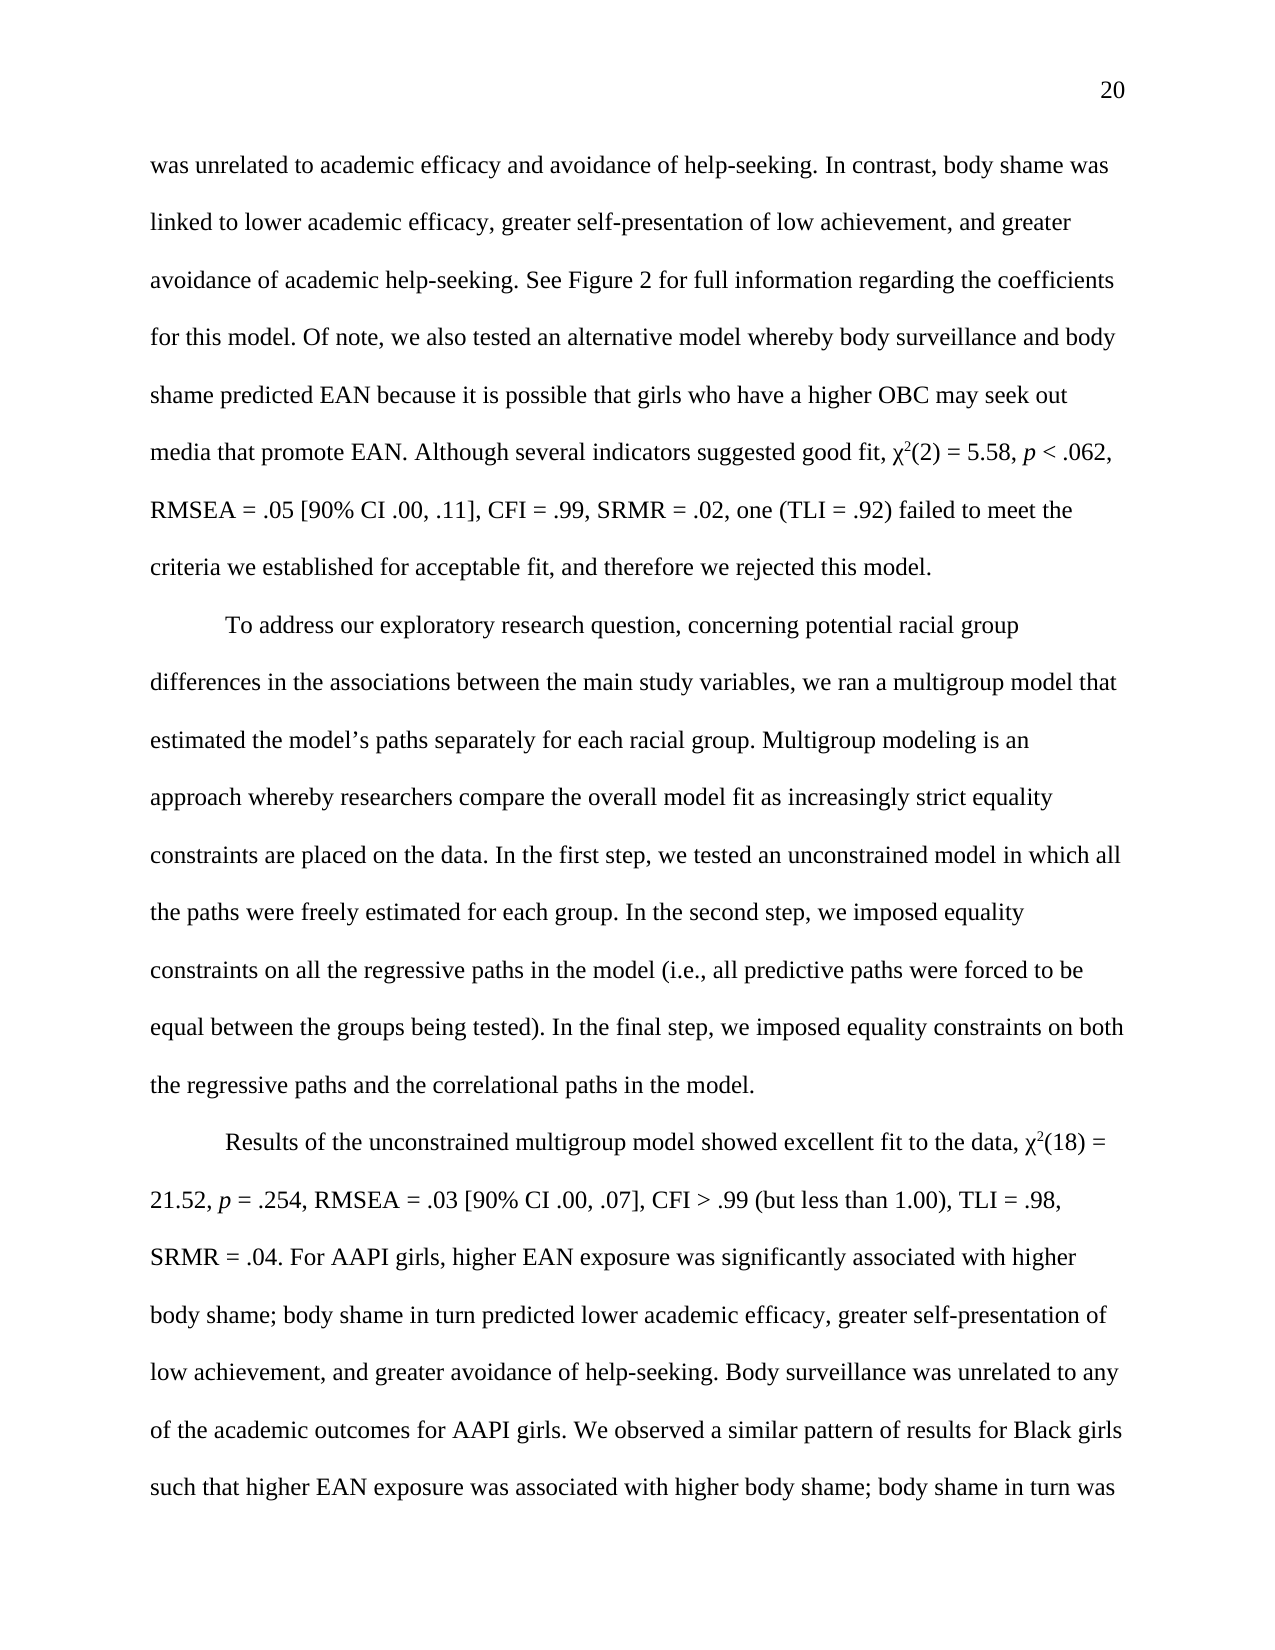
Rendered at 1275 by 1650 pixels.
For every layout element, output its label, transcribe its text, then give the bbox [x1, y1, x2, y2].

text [150, 1127, 1125, 1501]
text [150, 150, 1125, 581]
text To address our exploratory research question, concerning potential racial group differences in the associations between the main study variables, we ran a multigroup model that estimated the model’s paths separately for each racial group. Multigroup modeling is an approach whereby researchers compare the overall model fit as increasingly strict equality constraints are placed on the data. In the first step, we tested an unconstrained model in which all the paths were freely estimated for each group. In the second step, we imposed equality constraints on all the regressive paths in the model (i.e., all predictive paths were forced to be equal between the groups being tested). In the final step, we imposed equality constraints on both the regressive paths and the correlational paths in the model. [150, 610, 1125, 1099]
